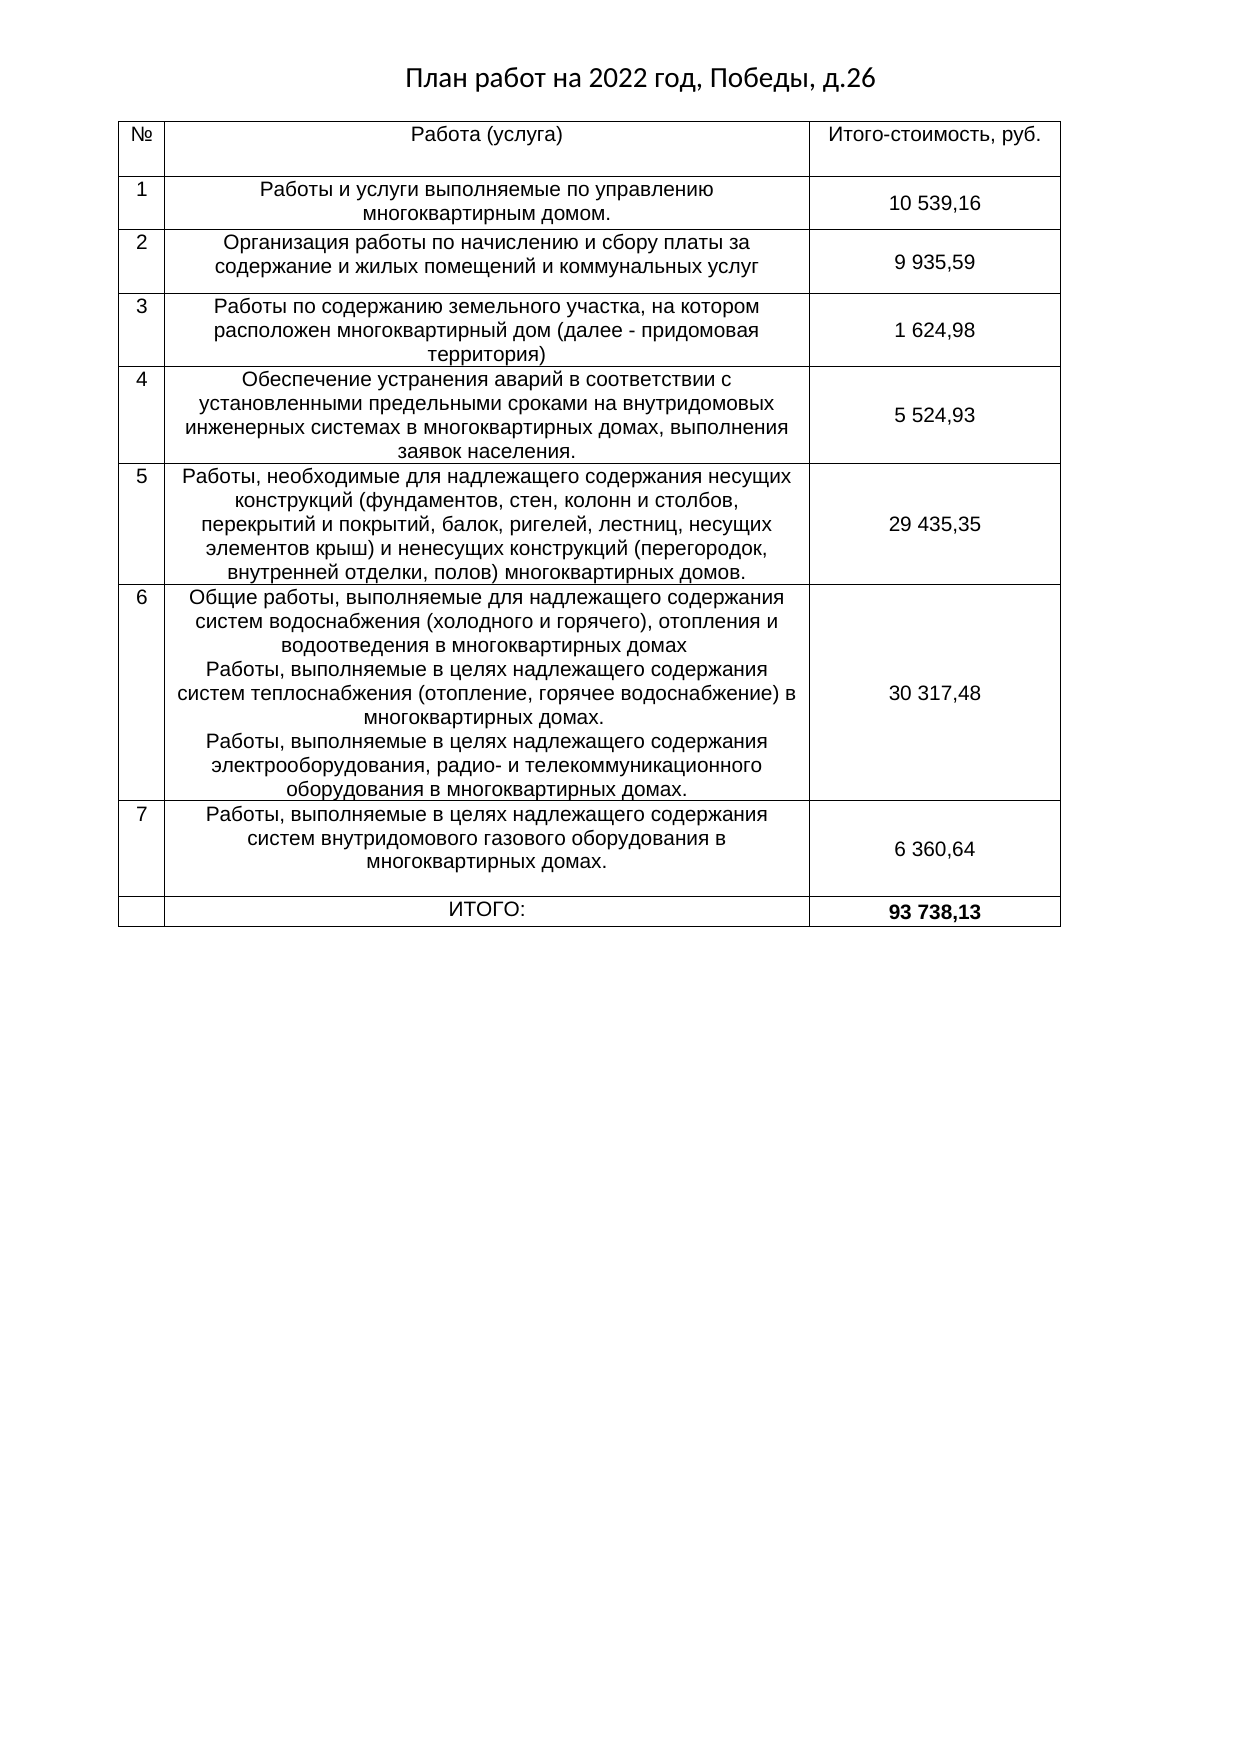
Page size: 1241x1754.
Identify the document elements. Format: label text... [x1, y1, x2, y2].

table_cell 1 624,98 [810, 294, 1060, 366]
table_cell [119, 897, 164, 926]
table_cell 5 [119, 464, 164, 584]
table_cell Общие работы, выполняемые для надлежащего содержания систем водоснабжения (холодного и горячего), отопления и водоотведения в многоквартирных домах Работы, выполняемые в целях надлежащего содержания систем теплоснабжения (отопление, горячее водоснабжение) в многоквартирных домах. Работы, выполняемые в целях надлежащего содержания электрооборудования, радио- и телекоммуникационного оборудования в многоквартирных домах. [165, 585, 809, 800]
table_cell ИТОГО: [165, 897, 809, 926]
table_cell 6 [119, 585, 164, 800]
table_cell 4 [119, 367, 164, 463]
table_cell 9 935,59 [810, 230, 1060, 293]
table_header Итого-стоимость, руб. [810, 122, 1060, 176]
table_cell Работы и услуги выполняемые по управлению многоквартирным домом. [165, 177, 809, 229]
table_cell 6 360,64 [810, 801, 1060, 896]
table_header Работа (услуга) [165, 122, 809, 176]
table_cell 3 [119, 294, 164, 366]
table_cell 2 [119, 230, 164, 293]
table_cell Обеспечение устранения аварий в соответствии с установленными предельными сроками на внутридомовых инженерных системах в многоквартирных домах, выполнения заявок населения. [165, 367, 809, 463]
table_cell 1 [119, 177, 164, 229]
table_cell Работы, выполняемые в целях надлежащего содержания систем внутридомового газового оборудования в многоквартирных домах. [165, 801, 809, 896]
table_cell 7 [119, 801, 164, 896]
table_cell Организация работы по начислению и сбору платы за содержание и жилых помещений и коммунальных услуг [165, 230, 809, 293]
table_cell 5 524,93 [810, 367, 1060, 463]
table_cell 30 317,48 [810, 585, 1060, 800]
table_cell Работы, необходимые для надлежащего содержания несущих конструкций (фундаментов, стен, колонн и столбов, перекрытий и покрытий, балок, ригелей, лестниц, несущих элементов крыш) и ненесущих конструкций (перегородок, внутренней отделки, полов) многоквартирных домов. [165, 464, 809, 584]
table_header № [119, 122, 164, 176]
text План работ на 2022 год, Победы, д.26 [130, 59, 1152, 95]
table_cell 93 738,13 [810, 897, 1060, 926]
table_cell 29 435,35 [810, 464, 1060, 584]
table_cell Работы по содержанию земельного участка, на котором расположен многоквартирный дом (далее - придомовая территория) [165, 294, 809, 366]
table_cell 10 539,16 [810, 177, 1060, 229]
